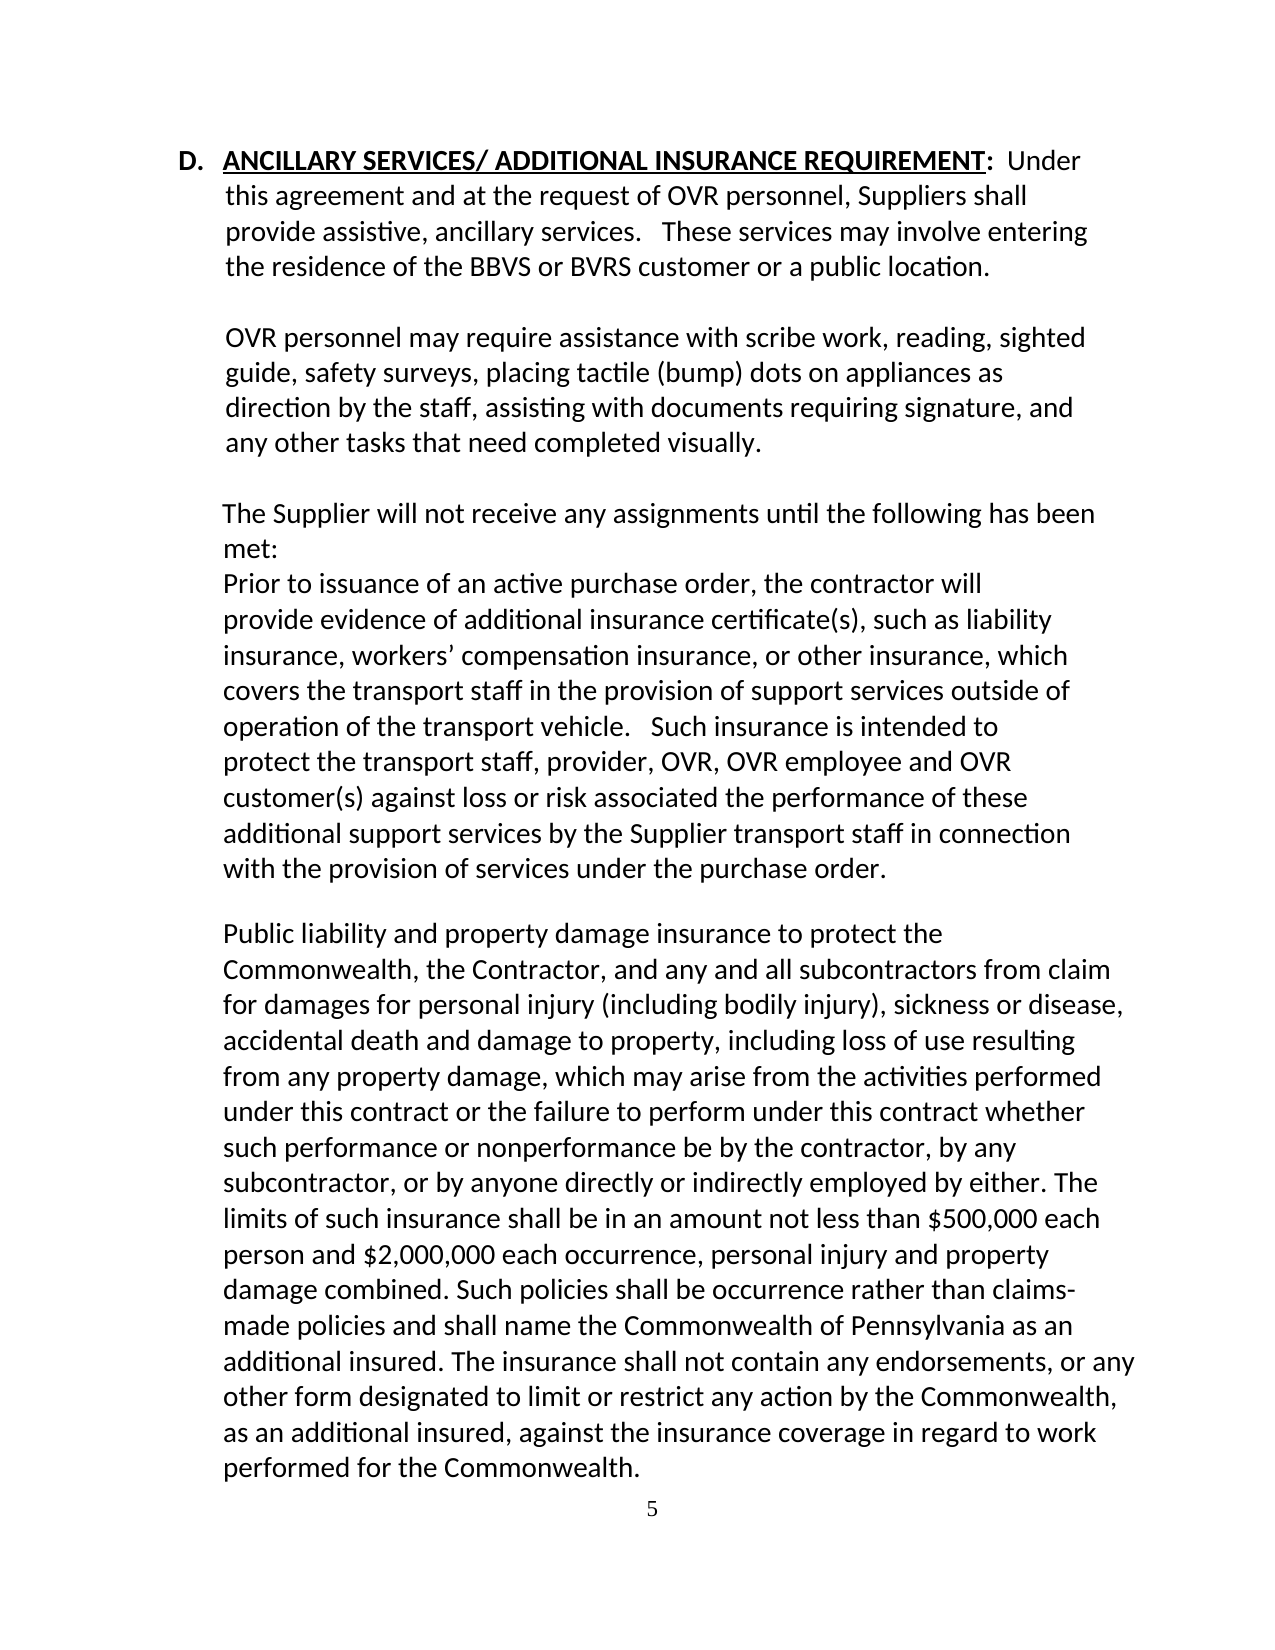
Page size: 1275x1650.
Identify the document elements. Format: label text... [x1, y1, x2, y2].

text The Supplier will not receive any assignments until the following has been met: [176, 495, 1110, 565]
list ANCILLARY SERVICES/ ADDITIONAL INSURANCE REQUIREMENT: Under this agreement and at the request of OVR personnel, Suppliers shall provide assistive, ancillary services. These services may involve entering the residence of the BBVS or BVRS customer or a public location. [178, 142, 1110, 284]
text OVR personnel may require assistance with scribe work, reading, sighted guide, safety surveys, placing tactile (bump) dots on appliances as direction by the staff, assisting with documents requiring signature, and any other tasks that need completed visually. [225, 320, 1110, 460]
text Prior to issuance of an active purchase order, the contractor will provide evidence of additional insurance certificate(s), such as liability insurance, workers’ compensation insurance, or other insurance, which covers the transport staff in the provision of support services outside of operation of the transport vehicle. Such insurance is intended to protect the transport staff, provider, OVR, OVR employee and OVR customer(s) against loss or risk associated the performance of these additional support services by the Supplier transport staff in connection with the provision of services under the purchase order. [223, 565, 1073, 886]
text Public liability and property damage insurance to protect the Commonwealth, the Contractor, and any and all subcontractors from claim for damages for personal injury (including bodily injury), sickness or disease, accidental death and damage to property, including loss of use resulting from any property damage, which may arise from the activities performed under this contract or the failure to perform under this contract whether such performance or nonperformance be by the contractor, by any subcontractor, or by anyone directly or indirectly employed by either. The limits of such insurance shall be in an amount not less than $500,000 each person and $2,000,000 each occurrence, personal injury and property damage combined. Such policies shall be occurrence rather than claims-made policies and shall name the Commonwealth of Pennsylvania as an additional insured. The insurance shall not contain any endorsements, or any other form designated to limit or restrict any action by the Commonwealth, as an additional insured, against the insurance coverage in regard to work performed for the Commonwealth. [223, 915, 1137, 1485]
